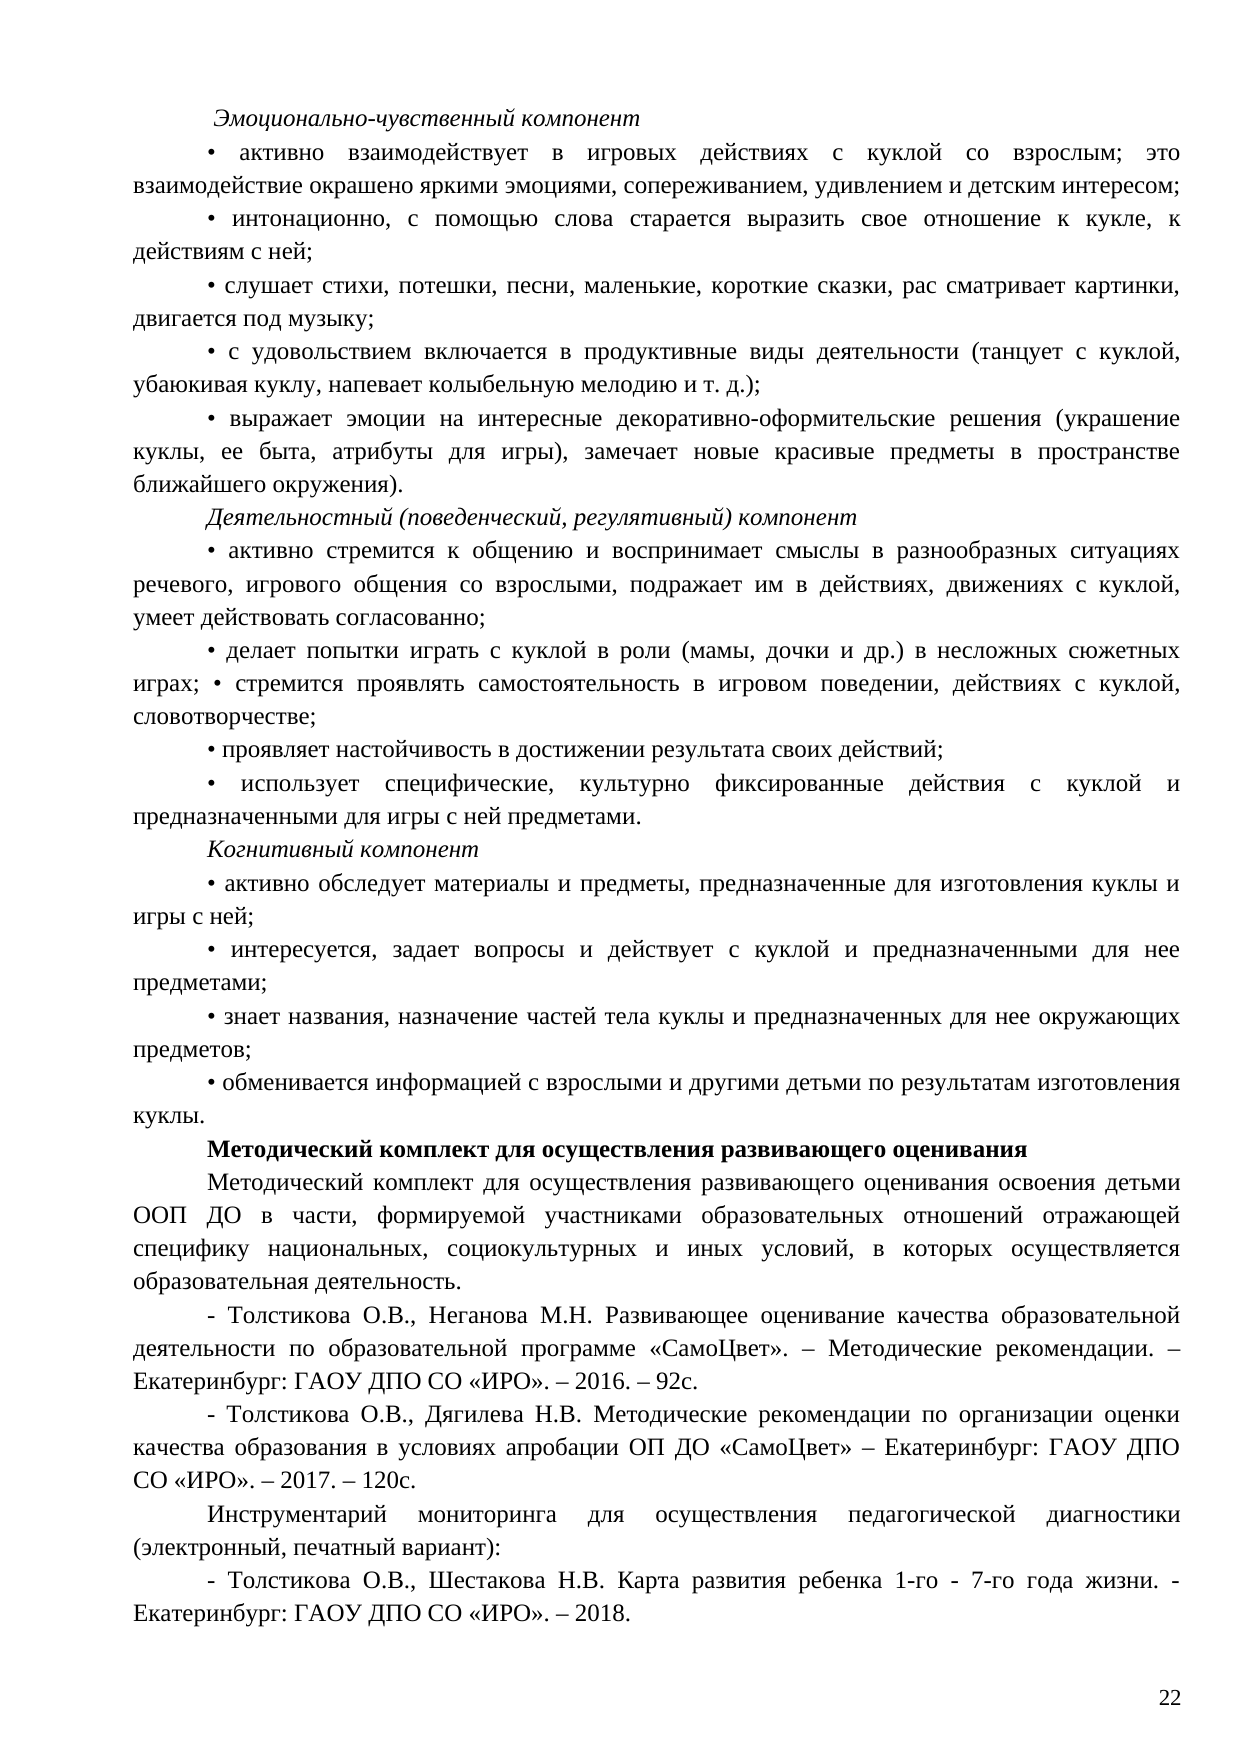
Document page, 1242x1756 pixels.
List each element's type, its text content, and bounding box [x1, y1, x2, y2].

text Методический комплект для осуществления развивающего оценивания освоения детьми ООП ДО в части, формируемой участниками образовательных отношений отражающей специфику национальных, социокультурных и иных условий, в которых осуществляется образовательная деятельность. [133, 1167, 1181, 1295]
text • с удовольствием включается в продуктивные виды деятельности (танцует с куклой, убаюкивая куклу, напевает колыбельную мелодию и т. д.); [133, 336, 1181, 398]
text • слушает стихи, потешки, песни, маленькие, короткие сказки, рас сматривает картинки, двигается под музыку; [133, 270, 1181, 332]
text • знает названия, назначение частей тела куклы и предназначенных для нее окружающих предметов; [133, 1001, 1181, 1063]
text • интересуется, задает вопросы и действует с куклой и предназначенными для нее предметами; [133, 934, 1181, 996]
text • делает попытки играть с куклой в роли (мамы, дочки и др.) в несложных сюжетных играх; • стремится проявлять самостоятельность в игровом поведении, действиях с куклой, словотворчестве; [133, 635, 1181, 730]
text Методический комплект для осуществления развивающего оценивания [133, 1134, 1181, 1162]
text • интонационно, с помощью слова старается выразить свое отношение к кукле, к действиям с ней; [133, 203, 1181, 265]
text Деятельностный (поведенческий, регулятивный) компонент [133, 502, 1181, 531]
text Эмоционально-чувственный компонент [133, 103, 1181, 132]
text • использует специфические, культурно фиксированные действия с куклой и предназначенными для игры с ней предметами. [133, 768, 1181, 830]
text • проявляет настойчивость в достижении результата своих действий; [133, 734, 1181, 763]
text • обменивается информацией с взрослыми и другими детьми по результатам изготовления куклы. [133, 1067, 1181, 1129]
text Когнитивный компонент [133, 834, 1181, 863]
text • активно взаимодействует в игровых действиях с куклой со взрослым; это взаимодействие окрашено яркими эмоциями, сопереживанием, удивлением и детским интересом; [133, 137, 1181, 199]
text - Толстикова О.В., Шестакова Н.В. Карта развития ребенка 1-го - 7-го года жизни. - Екатеринбург: ГАОУ ДПО СО «ИРО». – 2018. [133, 1565, 1181, 1627]
text • выражает эмоции на интересные декоративно-оформительские решения (украшение куклы, ее быта, атрибуты для игры), замечает новые красивые предметы в пространстве ближайшего окружения). [133, 403, 1181, 497]
text Инструментарий мониторинга для осуществления педагогической диагностики (электронный, печатный вариант): [133, 1499, 1181, 1560]
text - Толстикова О.В., Дягилева Н.В. Методические рекомендации по организации оценки качества образования в условиях апробации ОП ДО «СамоЦвет» – Екатеринбург: ГАОУ ДПО СО «ИРО». – 2017. – 120с. [133, 1399, 1181, 1494]
text • активно обследует материалы и предметы, предназначенные для изготовления куклы и игры с ней; [133, 868, 1181, 930]
text • активно стремится к общению и воспринимает смыслы в разнообразных ситуациях речевого, игрового общения со взрослыми, подражает им в действиях, движениях с куклой, умеет действовать согласованно; [133, 536, 1181, 630]
text - Толстикова О.В., Неганова М.Н. Развивающее оценивание качества образовательной деятельности по образовательной программе «СамоЦвет». – Методические рекомендации. – Екатеринбург: ГАОУ ДПО СО «ИРО». – 2016. – 92с. [133, 1300, 1181, 1394]
